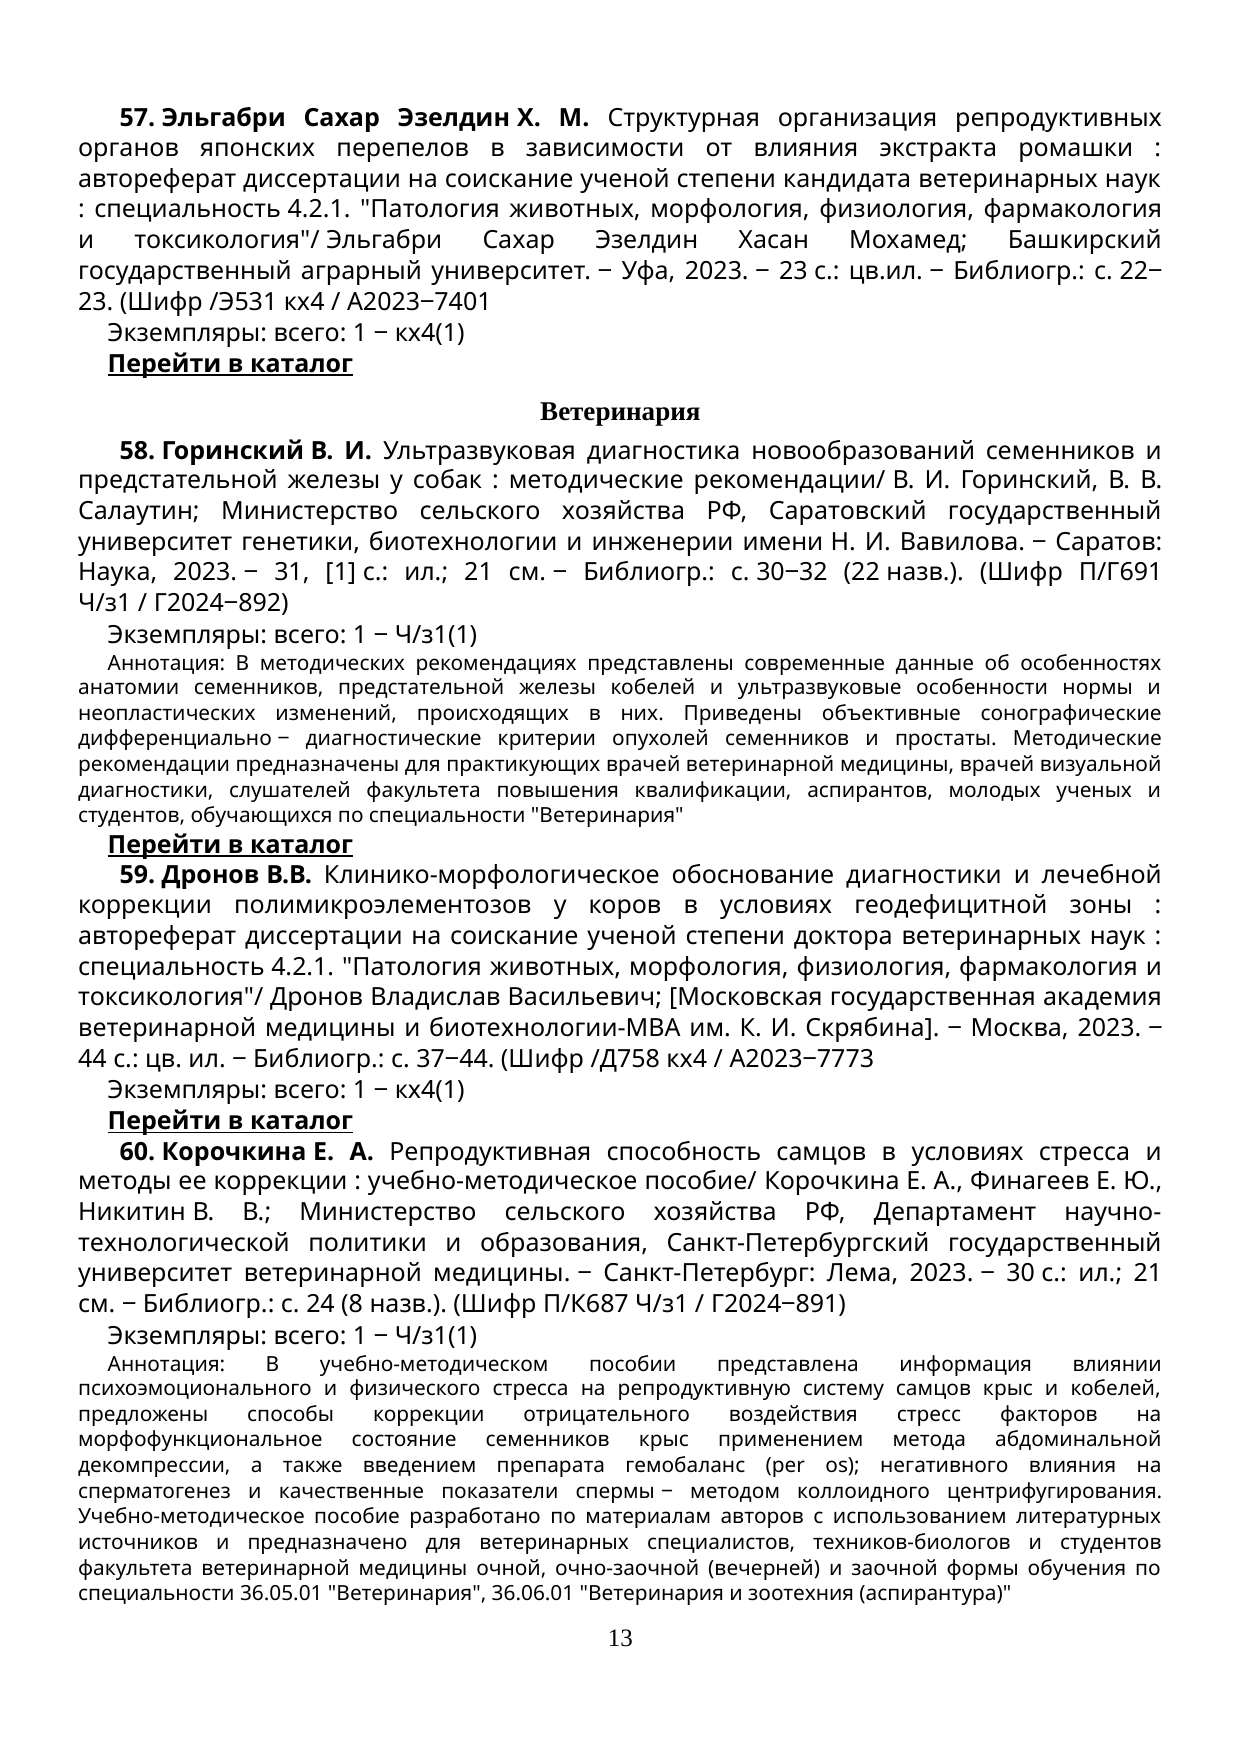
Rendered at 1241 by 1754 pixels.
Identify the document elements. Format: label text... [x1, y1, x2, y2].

text Экземпляры: всего: 1 ‒ Ч/з1(1) [78, 1320, 1162, 1351]
text Аннотация: В методических рекомендациях представлены современные данные об особенностях анатомии семенников, предстательной железы кобелей и ультразвуковые особенности нормы и неопластических изменений, происходящих в них. Приведены объективные сонографические дифференциально ‒ диагностические критерии опухолей семенников и простаты. Методические рекомендации предназначены для практикующих врачей ветеринарной медицины, врачей визуальной диагностики, слушателей факультета повышения квалификации, аспирантов, молодых ученых и студентов, обучающихся по специальности "Ветеринария" [78, 649, 1162, 829]
text 59. Дронов В.В. Клинико-морфологическое обоснование диагностики и лечебной коррекции полимикроэлементозов у коров в условиях геодефицитной зоны : автореферат диссертации на соискание ученой степени доктора ветеринарных наук : специальность 4.2.1. "Патология животных, морфология, физиология, фармакология и токсикология"/ Дронов Владислав Васильевич; [Московская государственная академия ветеринарной медицины и биотехнологии-МВА им. К. И. Скрябина]. ‒ Москва, 2023. ‒ 44 с.: цв. ил. ‒ Библиогр.: с. 37‒44. (Шифр /Д758 кх4 / А2023‒7773 [78, 859, 1162, 1074]
text Перейти в каталог [78, 348, 1162, 378]
text 58. Горинский В. И. Ультразвуковая диагностика новообразований семенников и предстательной железы у собак : методические рекомендации/ В. И. Горинский, В. В. Салаутин; Министерство сельского хозяйства РФ, Саратовский государственный университет генетики, биотехнологии и инженерии имени Н. И. Вавилова. ‒ Саратов: Наука, 2023. ‒ 31, [1] с.: ил.; 21 см. ‒ Библиогр.: с. 30‒32 (22 назв.). (Шифр П/Г691 Ч/з1 / Г2024‒892) [78, 434, 1162, 619]
text 57. Эльгабри Сахар Эзелдин Х. М. Структурная организация репродуктивных органов японских перепелов в зависимости от влияния экстракта ромашки : автореферат диссертации на соискание ученой степени кандидата ветеринарных наук : специальность 4.2.1. "Патология животных, морфология, физиология, фармакология и токсикология"/ Эльгабри Сахар Эзелдин Хасан Мохамед; Башкирский государственный аграрный университет. ‒ Уфа, 2023. ‒ 23 с.: цв.ил. ‒ Библиогр.: с. 22‒23. (Шифр /Э531 кх4 / А2023‒7401 [78, 102, 1162, 317]
text Перейти в каталог [78, 1105, 1162, 1136]
text Экземпляры: всего: 1 ‒ кх4(1) [78, 317, 1162, 348]
text 60. Корочкина Е. А. Репродуктивная способность самцов в условиях стресса и методы ее коррекции : учебно-методическое пособие/ Корочкина Е. А., Финагеев Е. Ю., Никитин В. В.; Министерство сельского хозяйства РФ, Департамент научно-технологической политики и образования, Санкт-Петербургский государственный университет ветеринарной медицины. ‒ Санкт-Петербург: Лема, 2023. ‒ 30 с.: ил.; 21 см. ‒ Библиогр.: с. 24 (8 назв.). (Шифр П/К687 Ч/з1 / Г2024‒891) [78, 1136, 1162, 1320]
text Экземпляры: всего: 1 ‒ кх4(1) [78, 1074, 1162, 1105]
text Экземпляры: всего: 1 ‒ Ч/з1(1) [78, 619, 1162, 649]
text Аннотация: B учебно-методическом пособии представлена информация влиянии психоэмоционального и физического стресса на репродуктивную систему самцов крыс и кобелей, предложены способы коррекции отрицательного воздействия стресс факторов на морфофункциональное состояние семенников крыс применением метода абдоминальной декомпрессии, a также введением препарата гемобаланс (per os); негативного влияния на сперматогенез и качественные показатели спермы ‒ методом коллоидного центрифугирования. Учебно-методическое пособие разработано по материалам авторов с использованием литературных источников и предназначено для ветеринарных специалистов, техников-биологов и студентов факультета ветеринарной медицины очной, очно-заочной (вечерней) и заочной формы обучения по специальности 36.05.01 "Ветеринария", 36.06.01 "Ветеринария и зоотехния (аспирантура)" [78, 1351, 1162, 1607]
subtitle Ветеринария [78, 395, 1162, 426]
text Перейти в каталог [78, 829, 1162, 859]
